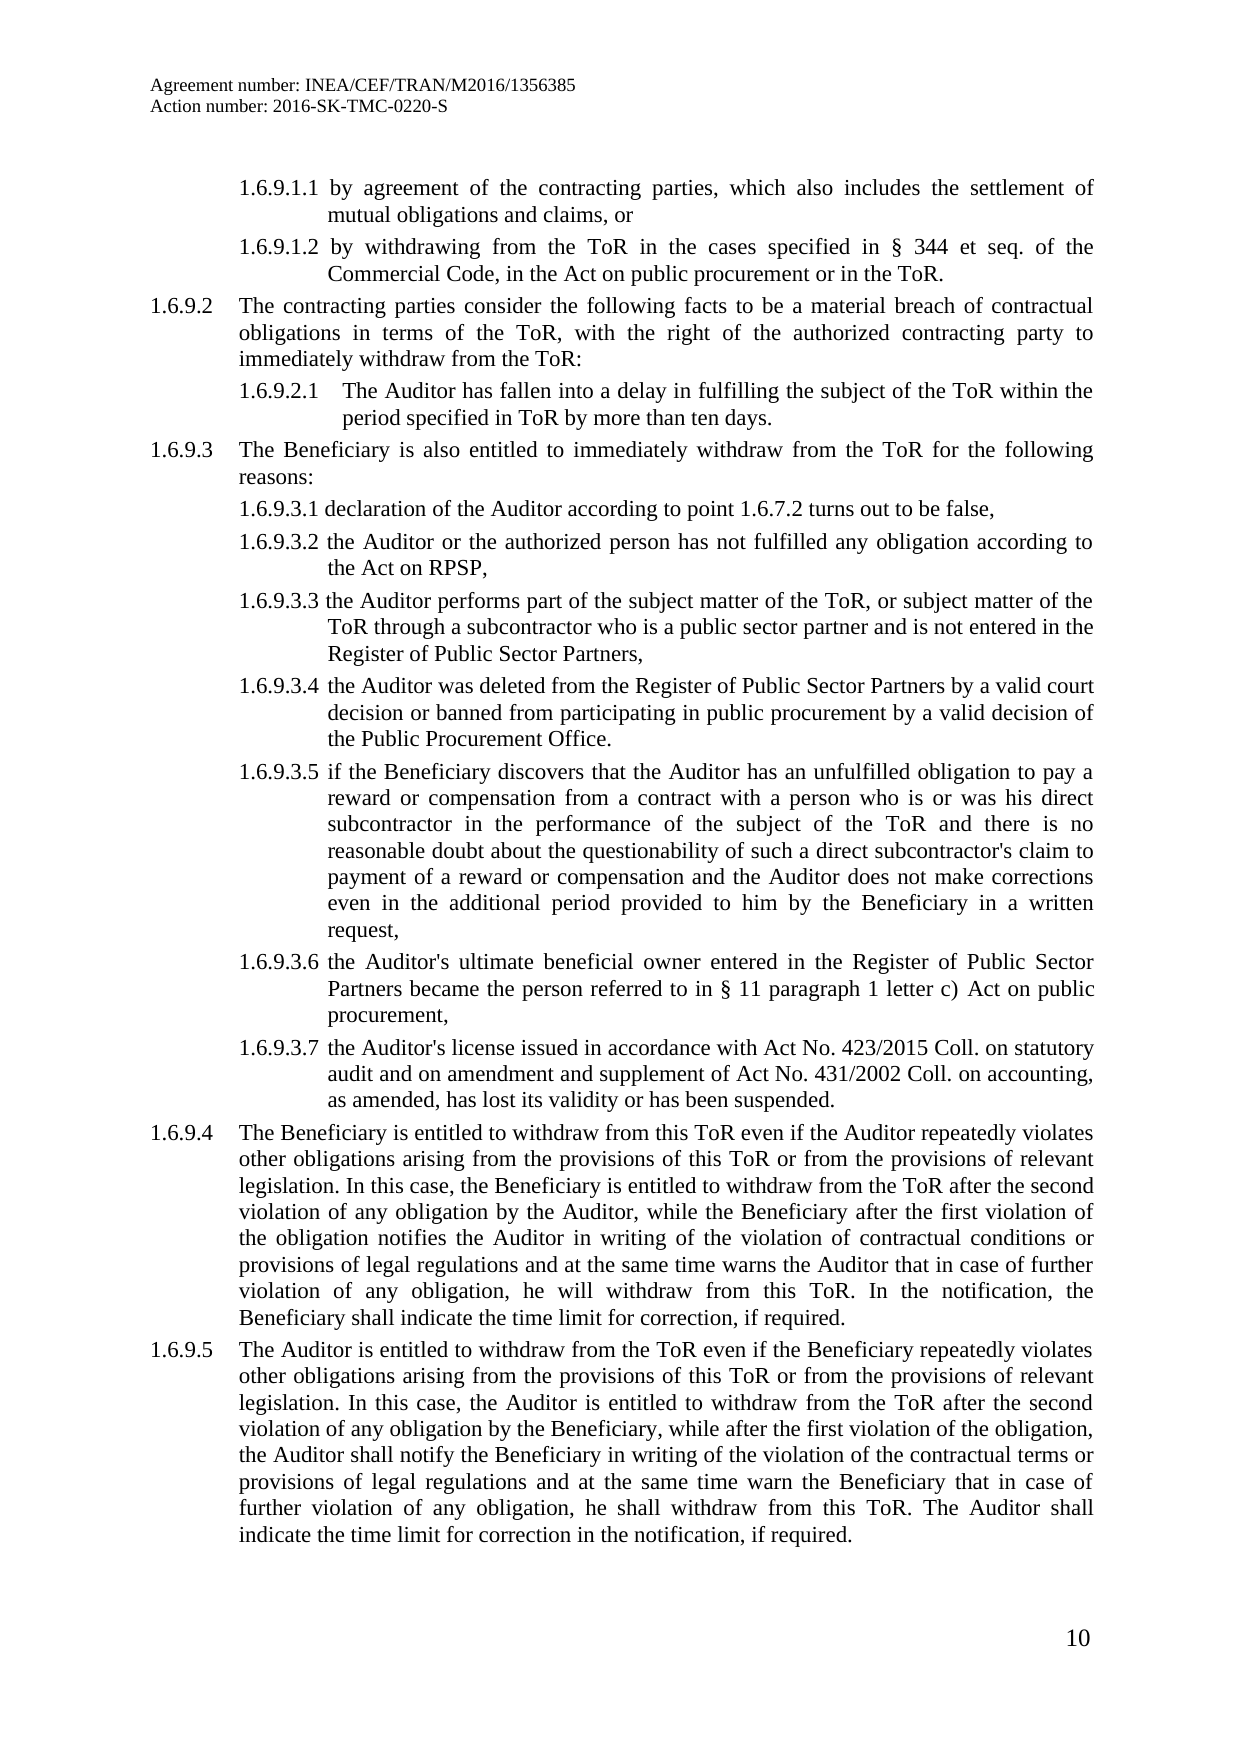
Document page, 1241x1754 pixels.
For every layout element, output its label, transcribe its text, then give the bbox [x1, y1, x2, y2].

text 1.6.9.4 The Beneficiary is entitled to withdraw from this ToR even if the Auditor repeatedly violates other obligations arising from the provisions of this ToR or from the provisions of relevant legislation. In this case, the Beneficiary is entitled to withdraw from the ToR after the second violation of any obligation by the Auditor, while the Beneficiary after the first violation of the obligation notifies the Auditor in writing of the violation of contractual conditions or provisions of legal regulations and at the same time warns the Auditor that in case of further violation of any obligation, he will withdraw from this ToR. In the notification, the Beneficiary shall indicate the time limit for correction, if required. [150, 1119, 1095, 1330]
text 1.6.9.1.2 by withdrawing from the ToR in the cases specified in § 344 et seq. of the Commercial Code, in the Act on public procurement or in the ToR. [239, 233, 1095, 286]
text 1.6.9.2.1 The Auditor has fallen into a delay in fulfilling the subject of the ToR within the period specified in ToR by more than ten days. [239, 378, 1095, 430]
text 1.6.9.3.1 declaration of the Auditor according to point 1.6.7.2 turns out to be false, [239, 496, 1095, 522]
text 1.6.9.5 The Auditor is entitled to withdraw from the ToR even if the Beneficiary repeatedly violates other obligations arising from the provisions of this ToR or from the provisions of relevant legislation. In this case, the Auditor is entitled to withdraw from the ToR after the second violation of any obligation by the Beneficiary, while after the first violation of the obligation, the Auditor shall notify the Beneficiary in writing of the violation of the contractual terms or provisions of legal regulations and at the same time warn the Beneficiary that in case of further violation of any obligation, he shall withdraw from this ToR. The Auditor shall indicate the time limit for correction in the notification, if required. [150, 1336, 1095, 1547]
text 1.6.9.3.3 the Auditor performs part of the subject matter of the ToR, or subject matter of the ToR through a subcontractor who is a public sector partner and is not entered in the Register of Public Sector Partners, [239, 587, 1095, 666]
text 1.6.9.3.4 the Auditor was deleted from the Register of Public Sector Partners by a valid court decision or banned from participating in public procurement by a valid decision of the Public Procurement Office. [239, 672, 1095, 751]
text 1.6.9.3 The Beneficiary is also entitled to immediately withdraw from the ToR for the following reasons: [150, 437, 1095, 489]
text 1.6.9.3.7 the Auditor's license issued in accordance with Act No. 423/2015 Coll. on statutory audit and on amendment and supplement of Act No. 431/2002 Coll. on accounting, as amended, has lost its validity or has been suspended. [239, 1034, 1095, 1113]
text 1.6.9.1.1 by agreement of the contracting parties, which also includes the settlement of mutual obligations and claims, or [239, 174, 1095, 227]
text 1.6.9.2 The contracting parties consider the following facts to be a material breach of contractual obligations in terms of the ToR, with the right of the authorized contracting party to immediately withdraw from the ToR: [150, 292, 1095, 371]
text 1.6.9.3.2 the Auditor or the authorized person has not fulfilled any obligation according to the Act on RPSP, [239, 528, 1095, 581]
text 1.6.9.3.5 if the Beneficiary discovers that the Auditor has an unfulfilled obligation to pay a reward or compensation from a contract with a person who is or was his direct subcontractor in the performance of the subject of the ToR and there is no reasonable doubt about the questionability of such a direct subcontractor's claim to payment of a reward or compensation and the Auditor does not make corrections even in the additional period provided to him by the Beneficiary in a written request, [239, 758, 1095, 942]
text 1.6.9.3.6 the Auditor's ultimate beneficial owner entered in the Register of Public Sector Partners became the person referred to in § 11 paragraph 1 letter c) Act on public procurement, [239, 948, 1095, 1027]
